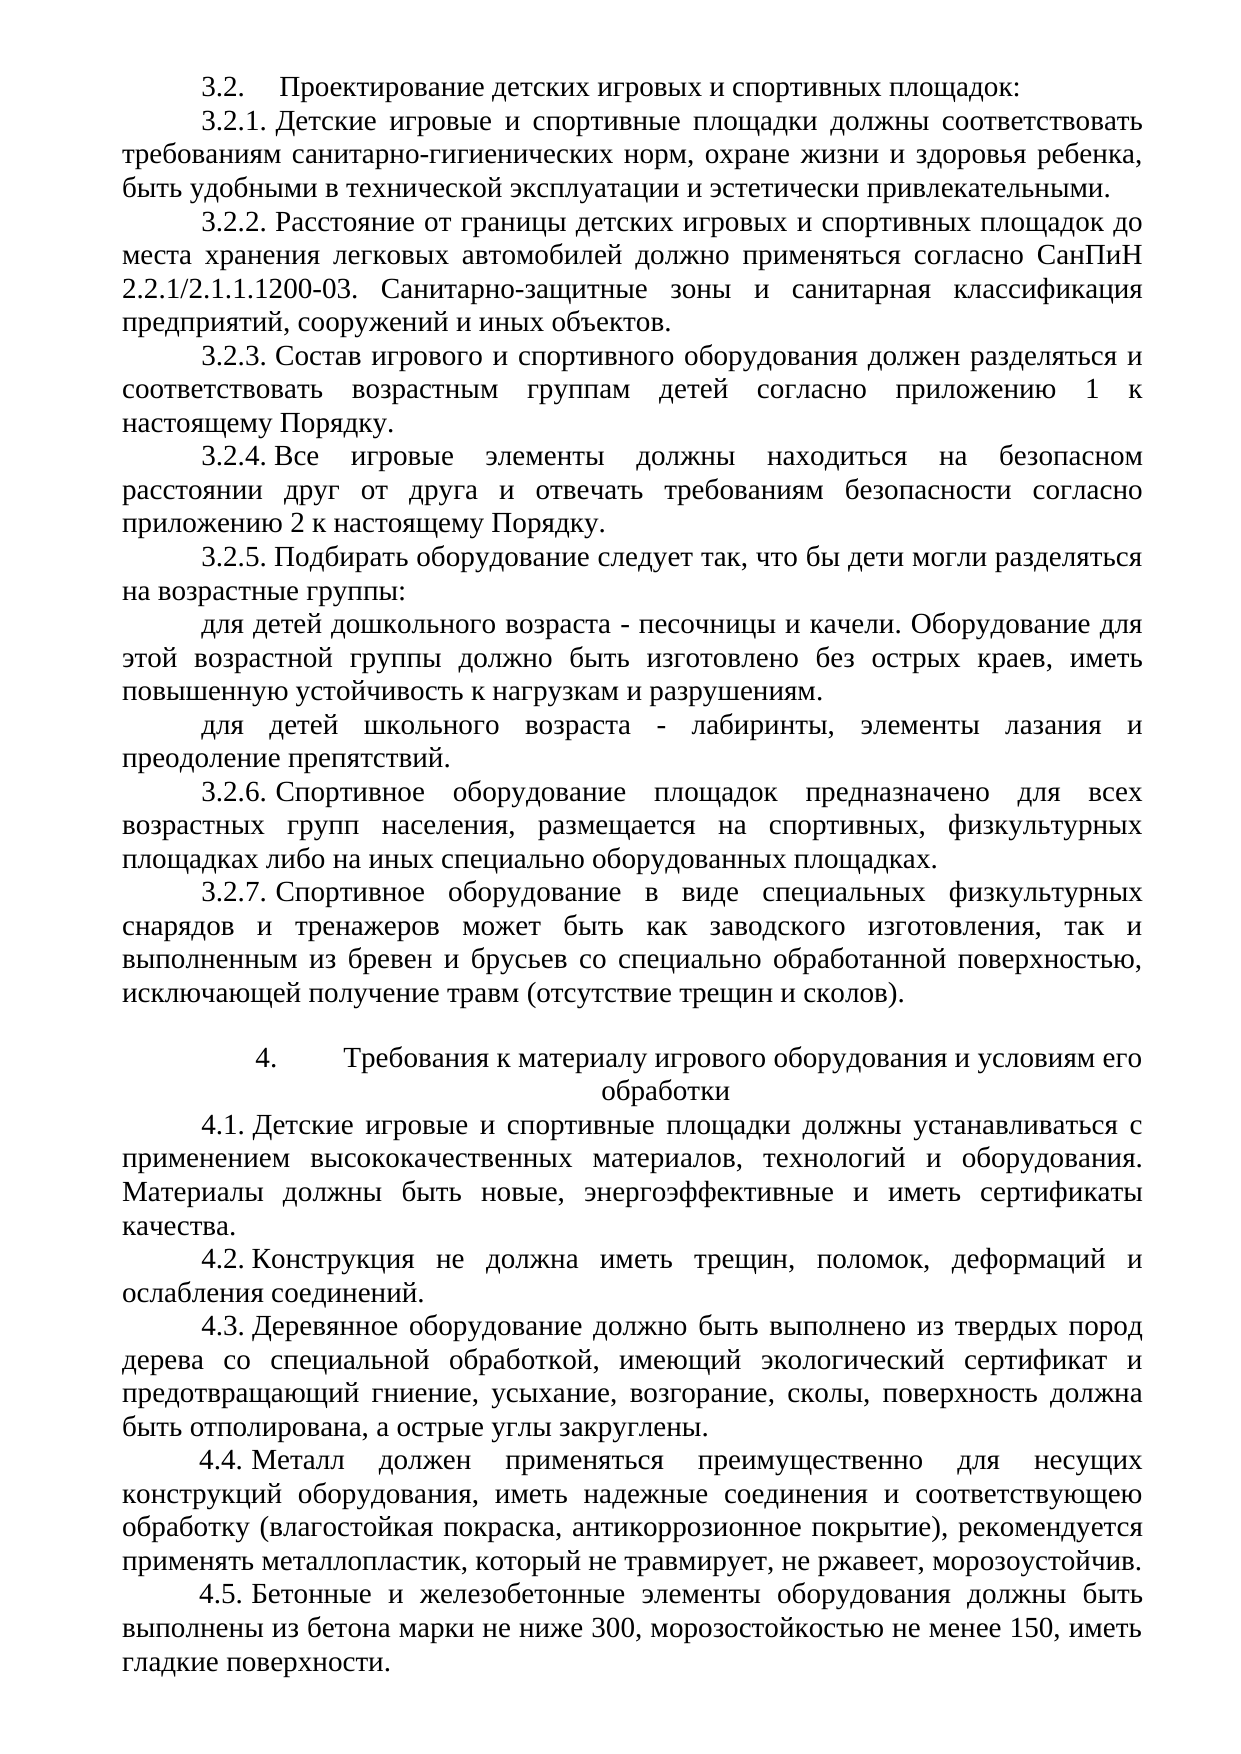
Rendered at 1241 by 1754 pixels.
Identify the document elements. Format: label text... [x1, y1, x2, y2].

list Спортивное оборудование в виде специальных физкультурных снарядов и тренажеров может быть как заводского изготовления, так и выполненным из бревен и брусьев со специально обработанной поверхностью, исключающей получение травм (отсутствие трещин и сколов). [122, 875, 1143, 1009]
list Подбирать оборудование следует так, что бы дети могли разделяться на возрастные группы: [122, 539, 1143, 607]
list Спортивное оборудование площадок предназначено для всех возрастных групп населения, размещается на спортивных, физкультурных площадках либо на иных специально оборудованных площадках. [122, 774, 1143, 875]
list Металл должен применяться преимущественно для несущих конструкций оборудования, иметь надежные соединения и соответствующею обработку (влагостойкая покраска, антикоррозионное покрытие), рекомендуется применять металлопластик, который не травмирует, не ржавеет, морозоустойчив. [122, 1443, 1143, 1577]
text для детей дошкольного возраста - песочницы и качели. Оборудование для этой возрастной группы должно быть изготовлено без острых краев, иметь повышенную устойчивость к нагрузкам и разрушениям. [122, 607, 1143, 707]
list Состав игрового и спортивного оборудования должен разделяться и соответствовать возрастным группам детей согласно приложению 1 к настоящему Порядку. [122, 338, 1143, 439]
list Проектирование детских игровых и спортивных площадок: [122, 70, 1143, 103]
list Требования к материалу игрового оборудования и условиям его [255, 1040, 1143, 1074]
text для детей школьного возраста - лабиринты, элементы лазания и преодоление препятствий. [122, 707, 1143, 774]
list Детские игровые и спортивные площадки должны соответствовать требованиям санитарно-гигиенических норм, охране жизни и здоровья ребенка, быть удобными в технической эксплуатации и эстетически привлекательными. [122, 103, 1143, 204]
list Конструкция не должна иметь трещин, поломок, деформаций и ослабления соединений. [122, 1242, 1143, 1309]
text обработки [601, 1074, 1143, 1107]
list Деревянное оборудование должно быть выполнено из твердых пород дерева со специальной обработкой, имеющий экологический сертификат и предотвращающий гниение, усыхание, возгорание, сколы, поверхность должна быть отполирована, а острые углы закруглены. [122, 1309, 1143, 1443]
list Расстояние от границы детских игровых и спортивных площадок до места хранения легковых автомобилей должно применяться согласно СанПиН 2.2.1/2.1.1.1200-03. Санитарно-защитные зоны и санитарная классификация предприятий, сооружений и иных объектов. [122, 204, 1143, 338]
list Все игровые элементы должны находиться на безопасном расстоянии друг от друга и отвечать требованиям безопасности согласно приложению 2 к настоящему Порядку. [122, 439, 1143, 539]
list Детские игровые и спортивные площадки должны устанавливаться с применением высококачественных материалов, технологий и оборудования. Материалы должны быть новые, энергоэффективные и иметь сертификаты качества. [122, 1107, 1143, 1242]
list Бетонные и железобетонные элементы оборудования должны быть выполнены из бетона марки не ниже 300, морозостойкостью не менее 150, иметь гладкие поверхности. [122, 1577, 1143, 1678]
